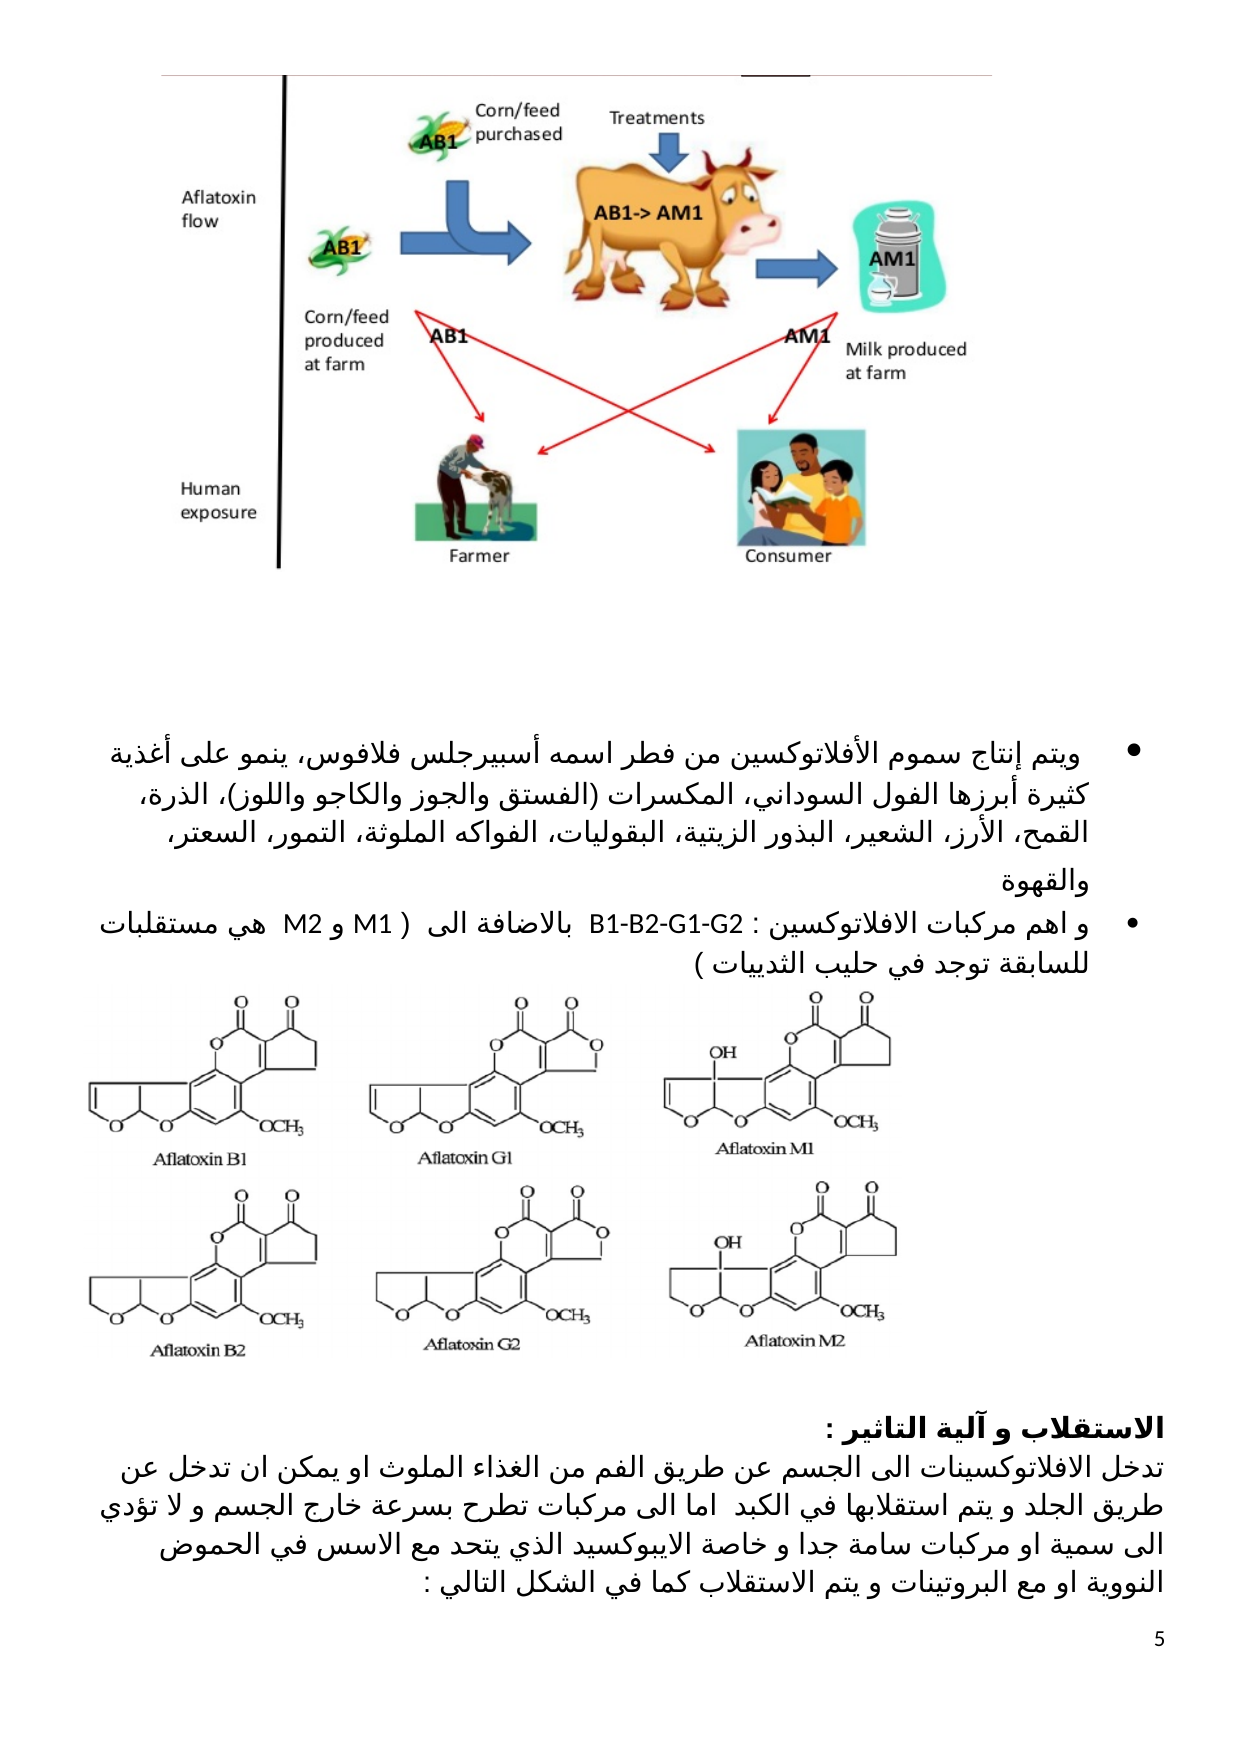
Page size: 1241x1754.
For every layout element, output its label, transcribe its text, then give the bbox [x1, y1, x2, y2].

picture [82, 984, 902, 1358]
list ويتم إنتاج سموم الأفلاتوكسين من فطر اسمه أسبيرجلس فلافوس، ينمو على أغذية كثيرة أبرزها الفول السوداني، المكسرات (الفستق والجوز والكاجو واللوز)، الذرة، القمح، الأرز، الشعير، البذور الزيتية، البقوليات، الفواكه الملوثة، التمور، السعتر، والقهوة [75, 736, 1128, 898]
picture [161, 75, 993, 572]
text الاستقلاب و آلية التاثير : [75, 1411, 1165, 1445]
list و اهم مركبات الافلاتوكسين : B1-B2-G1-G2 بالاضافة الى ( M1 و M2 هي مستقلبات للسابقة توجد في حليب الثدييات ) [75, 905, 1128, 979]
text تدخل الافلاتوكسينات الى الجسم عن طريق الفم من الغذاء الملوث او يمكن ان تدخل عن طريق الجلد و يتم استقلابها في الكبد اما الى مركبات تطرح بسرعة خارج الجسم و لا تؤدي الى سمية او مركبات سامة جدا و خاصة الايبوكسيد الذي يتحد مع الاسس في الحموض النووية او مع البروتينات و يتم الاستقلاب كما في الشكل التالي : [75, 1450, 1165, 1599]
